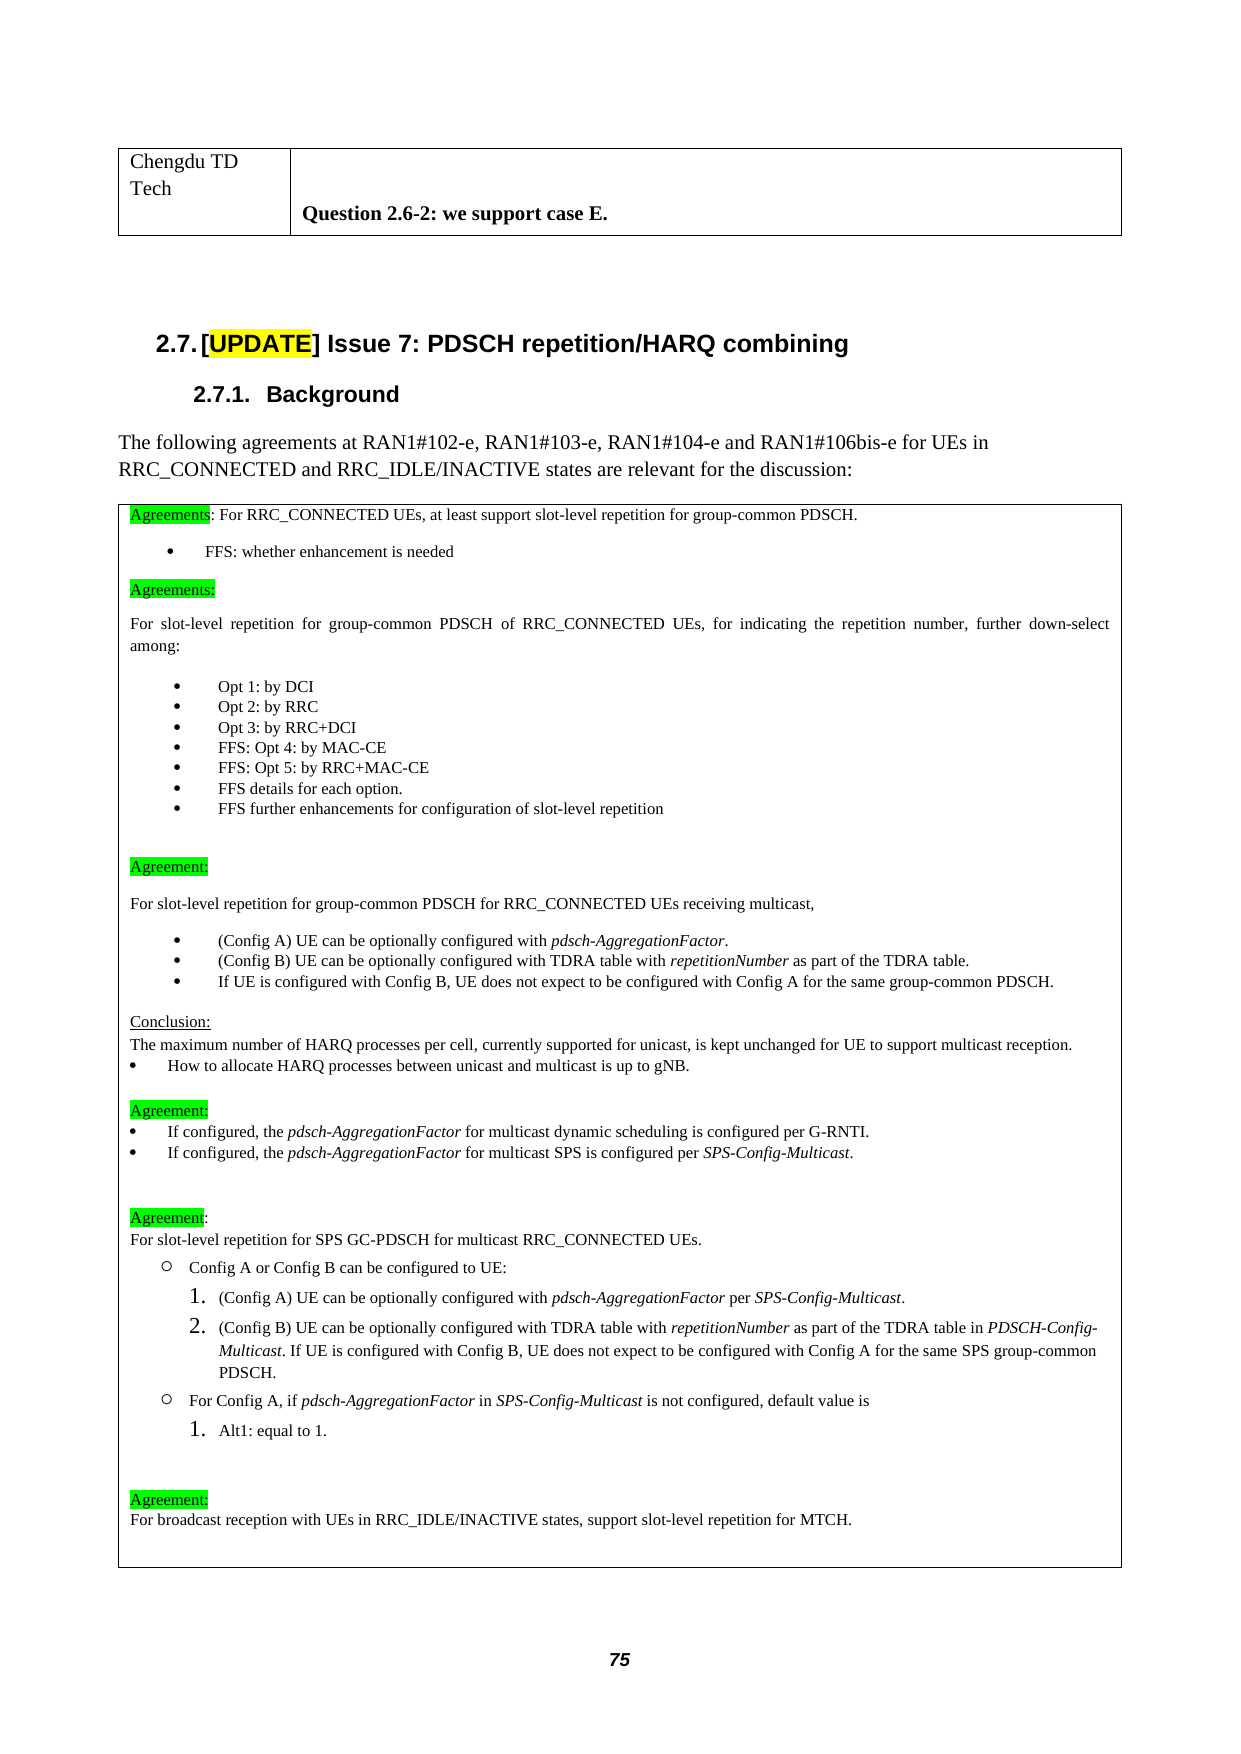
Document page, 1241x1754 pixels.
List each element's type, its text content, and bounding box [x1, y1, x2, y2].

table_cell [119, 149, 290, 235]
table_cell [291, 149, 1121, 235]
subtitle [UPDATE] Issue 7: PDSCH repetition/HARQ combining [312, 329, 1122, 358]
table_header Agreements: For RRC_CONNECTED UEs, at least support slot-level repetition for group-common PDSCH. FFS: whether enhancement is needed Agreements: For slot-level repetition for group-common PDSCH of RRC_CONNECTED UEs, for indicating the repetition number, further down-select among: Opt 1: by DCI Opt 2: by RRC Opt 3: by RRC+DCI FFS: Opt 4: by MAC-CE FFS: Opt 5: by RRC+MAC-CE FFS details for each option. FFS further enhancements for configuration of slot-level repetition Agreement: For slot-level repetition for group-common PDSCH for RRC_CONNECTED UEs receiving multicast, (Config A) UE can be optionally configured with pdsch-AggregationFactor. (Config B) UE can be optionally configured with TDRA table with repetitionNumber as part of the TDRA table. If UE is configured with Config B, UE does not expect to be configured with Config A for the same group-common PDSCH. Conclusion: The maximum number of HARQ processes per cell, currently supported for unicast, is kept unchanged for UE to support multicast reception. How to allocate HARQ processes between unicast and multicast is up to gNB. Agreement: If configured, the pdsch-AggregationFactor for multicast dynamic scheduling is configured per G-RNTI. If configured, the pdsch-AggregationFactor for multicast SPS is configured per SPS-Config-Multicast. Agreement: For slot-level repetition for SPS GC-PDSCH for multicast RRC_CONNECTED UEs. Config A or Config B can be configured to UE: (Config A) UE can be optionally configured with pdsch-AggregationFactor per SPS-Config-Multicast. (Config B) UE can be optionally configured with TDRA table with repetitionNumber as part of the TDRA table in PDSCH-Config-Multicast. If UE is configured with Config B, UE does not expect to be configured with Config A for the same SPS group-common PDSCH. For Config A, if pdsch-AggregationFactor in SPS-Config-Multicast is not configured, default value is Alt1: equal to 1. Agreement: For broadcast reception with UEs in RRC_IDLE/INACTIVE states, support slot-level repetition for MTCH. [119, 505, 1121, 1567]
subtitle Background [193, 381, 1122, 407]
text The following agreements at RAN1#102-e, RAN1#103-e, RAN1#104-e and RAN1#106bis-e for UEs in RRC_CONNECTED and RRC_IDLE/INACTIVE states are relevant for the discussion: [118, 430, 1122, 481]
